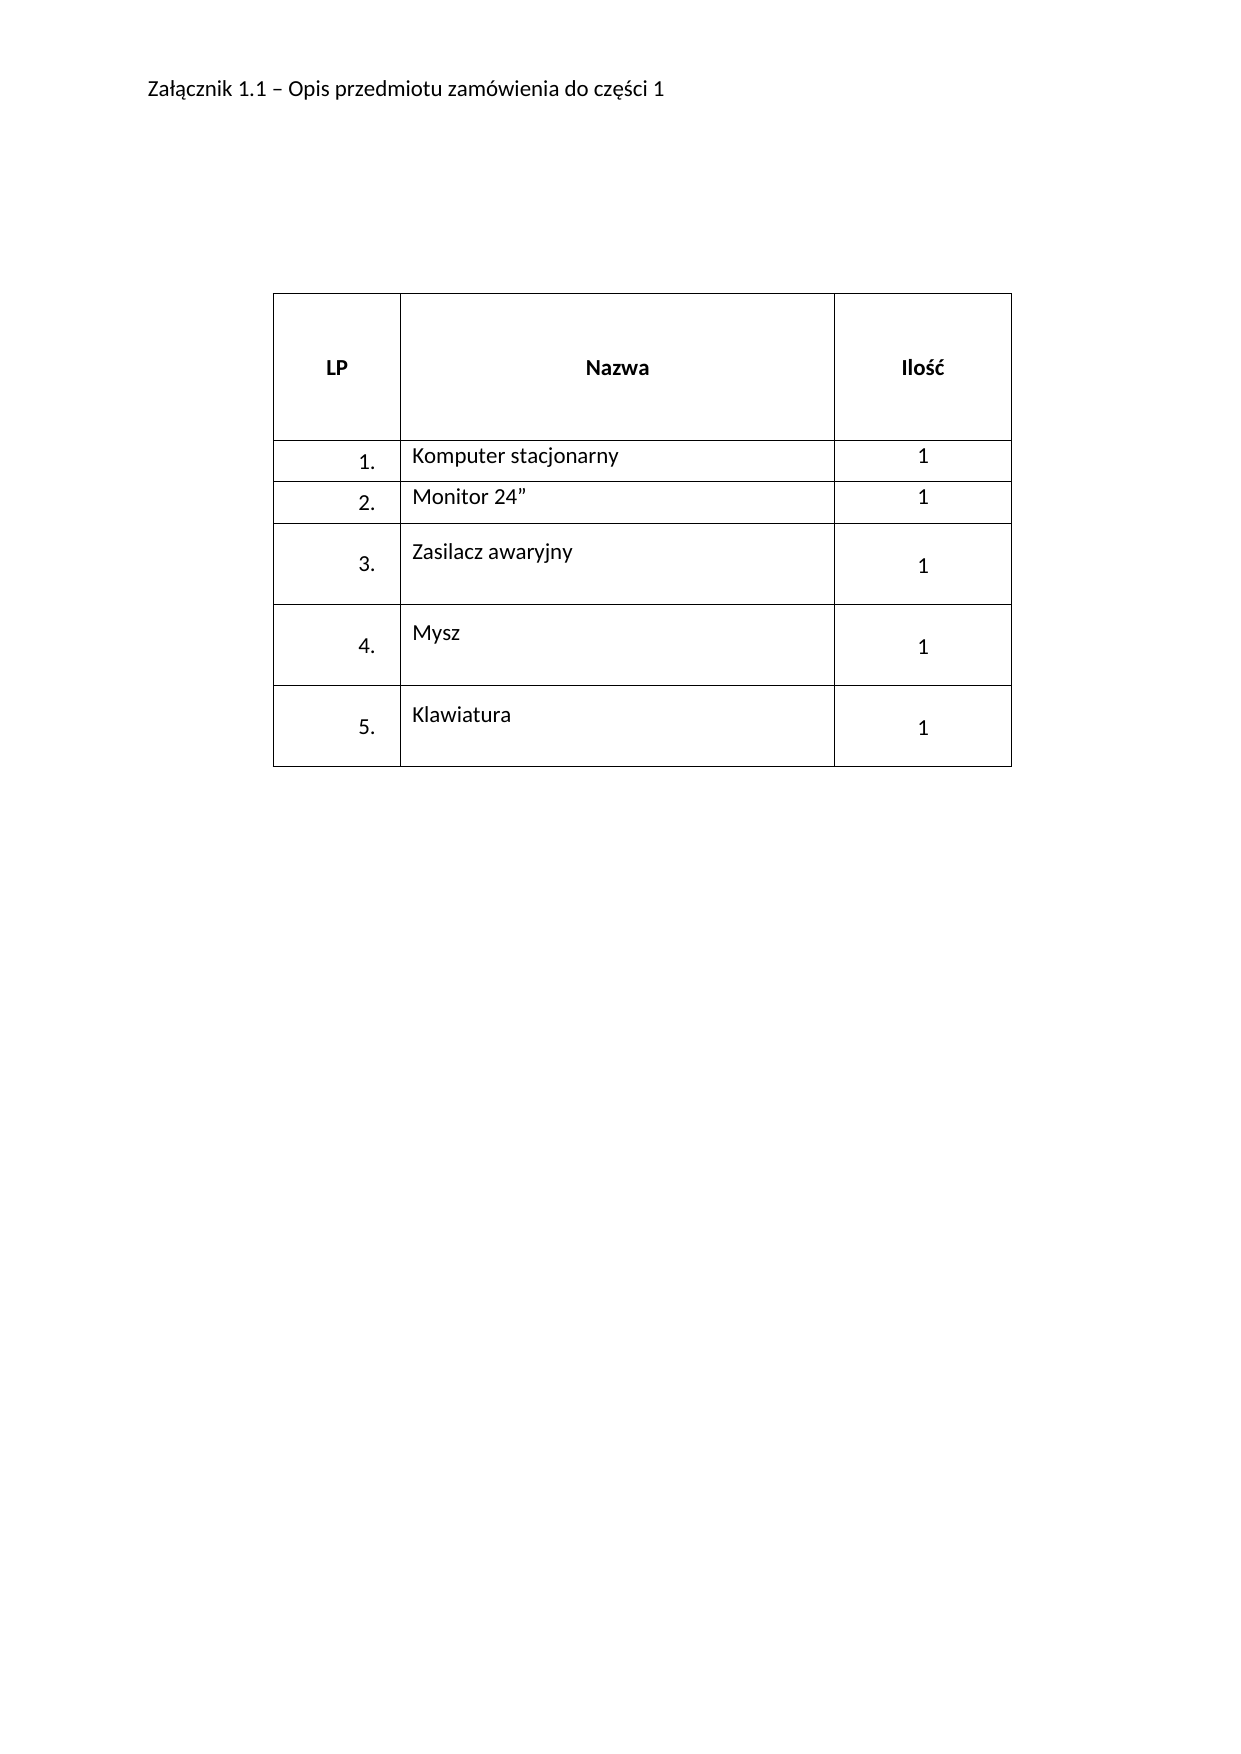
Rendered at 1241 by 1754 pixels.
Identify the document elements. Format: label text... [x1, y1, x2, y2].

table_cell Zasilacz awaryjny [401, 524, 834, 604]
table_cell 1 [835, 524, 1011, 604]
table_cell 1 [835, 605, 1011, 685]
table_cell [274, 524, 400, 604]
table_cell 1 [835, 482, 1011, 522]
table_header LP [274, 294, 400, 440]
table_cell 1 [835, 686, 1011, 766]
table_cell [274, 441, 400, 481]
table_cell 1 [835, 441, 1011, 481]
table_cell Komputer stacjonarny [401, 441, 834, 481]
table_cell [274, 686, 400, 766]
table_cell Klawiatura [401, 686, 834, 766]
table_cell Monitor 24” [401, 482, 834, 522]
table_cell Mysz [401, 605, 834, 685]
table_cell [274, 605, 400, 685]
table_cell [274, 482, 400, 522]
table_header Ilość [835, 294, 1011, 440]
table_header Nazwa [401, 294, 834, 440]
